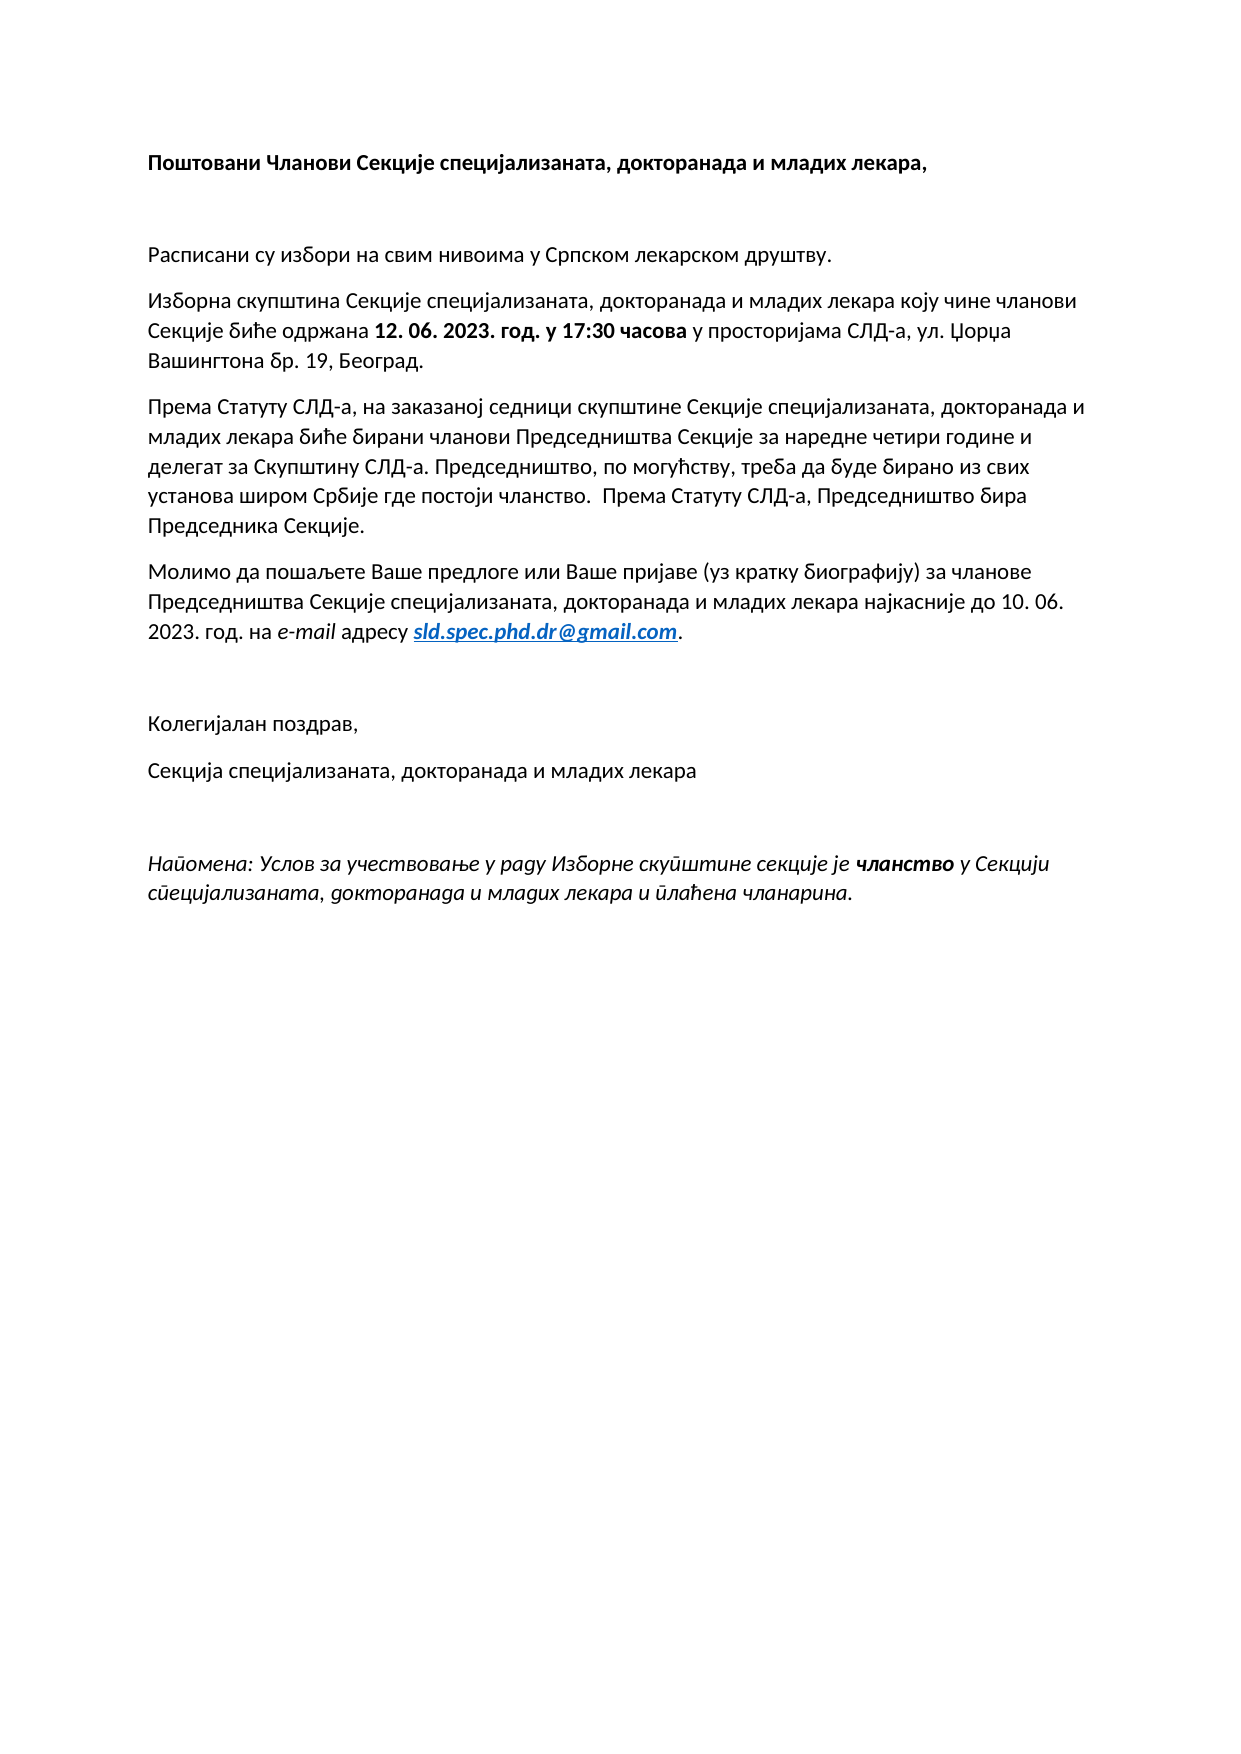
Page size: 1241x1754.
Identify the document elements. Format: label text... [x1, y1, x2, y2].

text Изборна скупштина Секције специјализаната, докторанада и младих лекара коју чине чланови Секције биће одржана 12. 06. 2023. год. у 17:30 часова у просторијама СЛД-а, ул. Џорџа Вашингтона бр. 19, Београд. [148, 287, 1093, 374]
text Расписани су избори на свим нивоима у Српском лекарском друштву. [148, 240, 1093, 268]
text Напомена: Услов за учествовање у раду Изборне скупштине секције је чланство у Секцији специјализаната, докторанада и младих лекара и плаћена чланарина. [148, 849, 1093, 906]
text Молимо да пошаљете Ваше предлоге или Ваше пријаве (уз кратку биографију) за чланове Председништва Секције специјализаната, докторанада и младих лекара најкасније до 10. 06. 2023. год. на e-mail адресу sld.spec.phd.dr@gmail.com. [148, 557, 1093, 645]
text Према Статуту СЛД-а, на заказаној седници скупштине Секције специјализаната, докторанада и младих лекара биће бирани чланови Председништва Секције за наредне четири године и делегат за Скупштину СЛД-а. Председништво, по могућству, треба да буде бирано из свих установа широм Србије где постоји чланство. Према Статуту СЛД-а, Председништво бира Председника Секције. [148, 392, 1093, 539]
text Колегијалан поздрав, [148, 709, 1093, 738]
text Поштовани Чланови Секције специјализаната, докторанада и младих лекара, [148, 148, 1093, 176]
text Секција специјализаната, докторанада и младих лекара [148, 756, 1093, 784]
